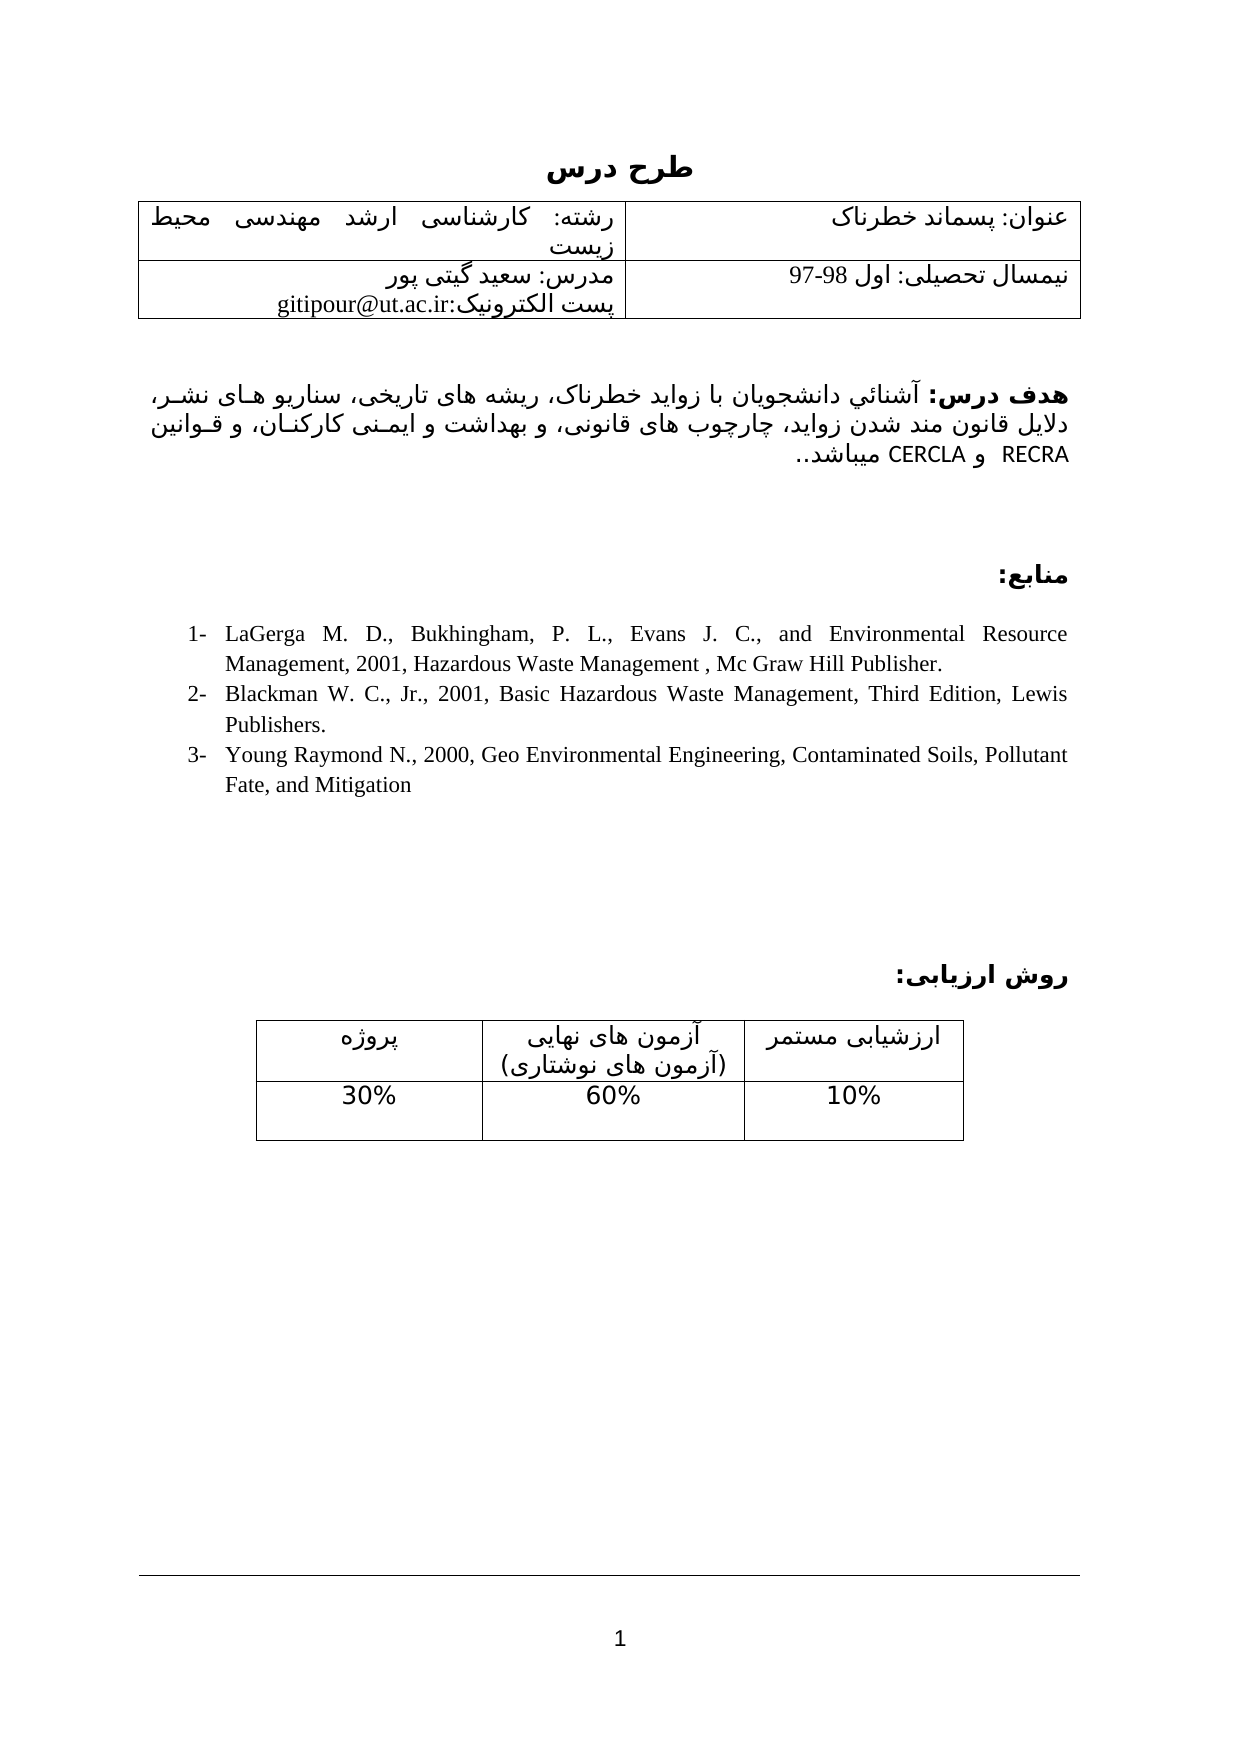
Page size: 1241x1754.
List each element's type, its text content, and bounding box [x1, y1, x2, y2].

table_cell نیمسال تحصیلی: اول 98-97 [626, 261, 1080, 318]
table_cell مدرس: سعید گیتی پور پست الکترونیک:gitipour@ut.ac.ir [139, 261, 625, 318]
table_header رشته: کارشناسی ارشد مهندسی محیط زیست [139, 202, 625, 259]
table_cell هدف درس: آشنائي دانشجويان با زواید خطرناک، ریشه های تاریخی، سناریو های نشر، دلایل قانون مند شدن زواید، چارچوب های قانونی، و بهداشت و ایمنی کارکنان، و قوانین RECRA و CERCLA میباشد.. منابع: LaGerga M. D., Bukhingham, P. L., Evans J. C., and Environmental Resource Management, 2001, Hazardous Waste Management , Mc Graw Hill Publisher. Blackman W. C., Jr., 2001, Basic Hazardous Waste Management, Third Edition, Lewis Publishers. Young Raymond N., 2000, Geo Environmental Engineering, Contaminated Soils, Pollutant Fate, and Mitigation روش ارزیابی: [139, 319, 1080, 1574]
table_header عنوان: پسماند خطرناک [626, 202, 1080, 259]
text طرح درس [150, 150, 1090, 184]
